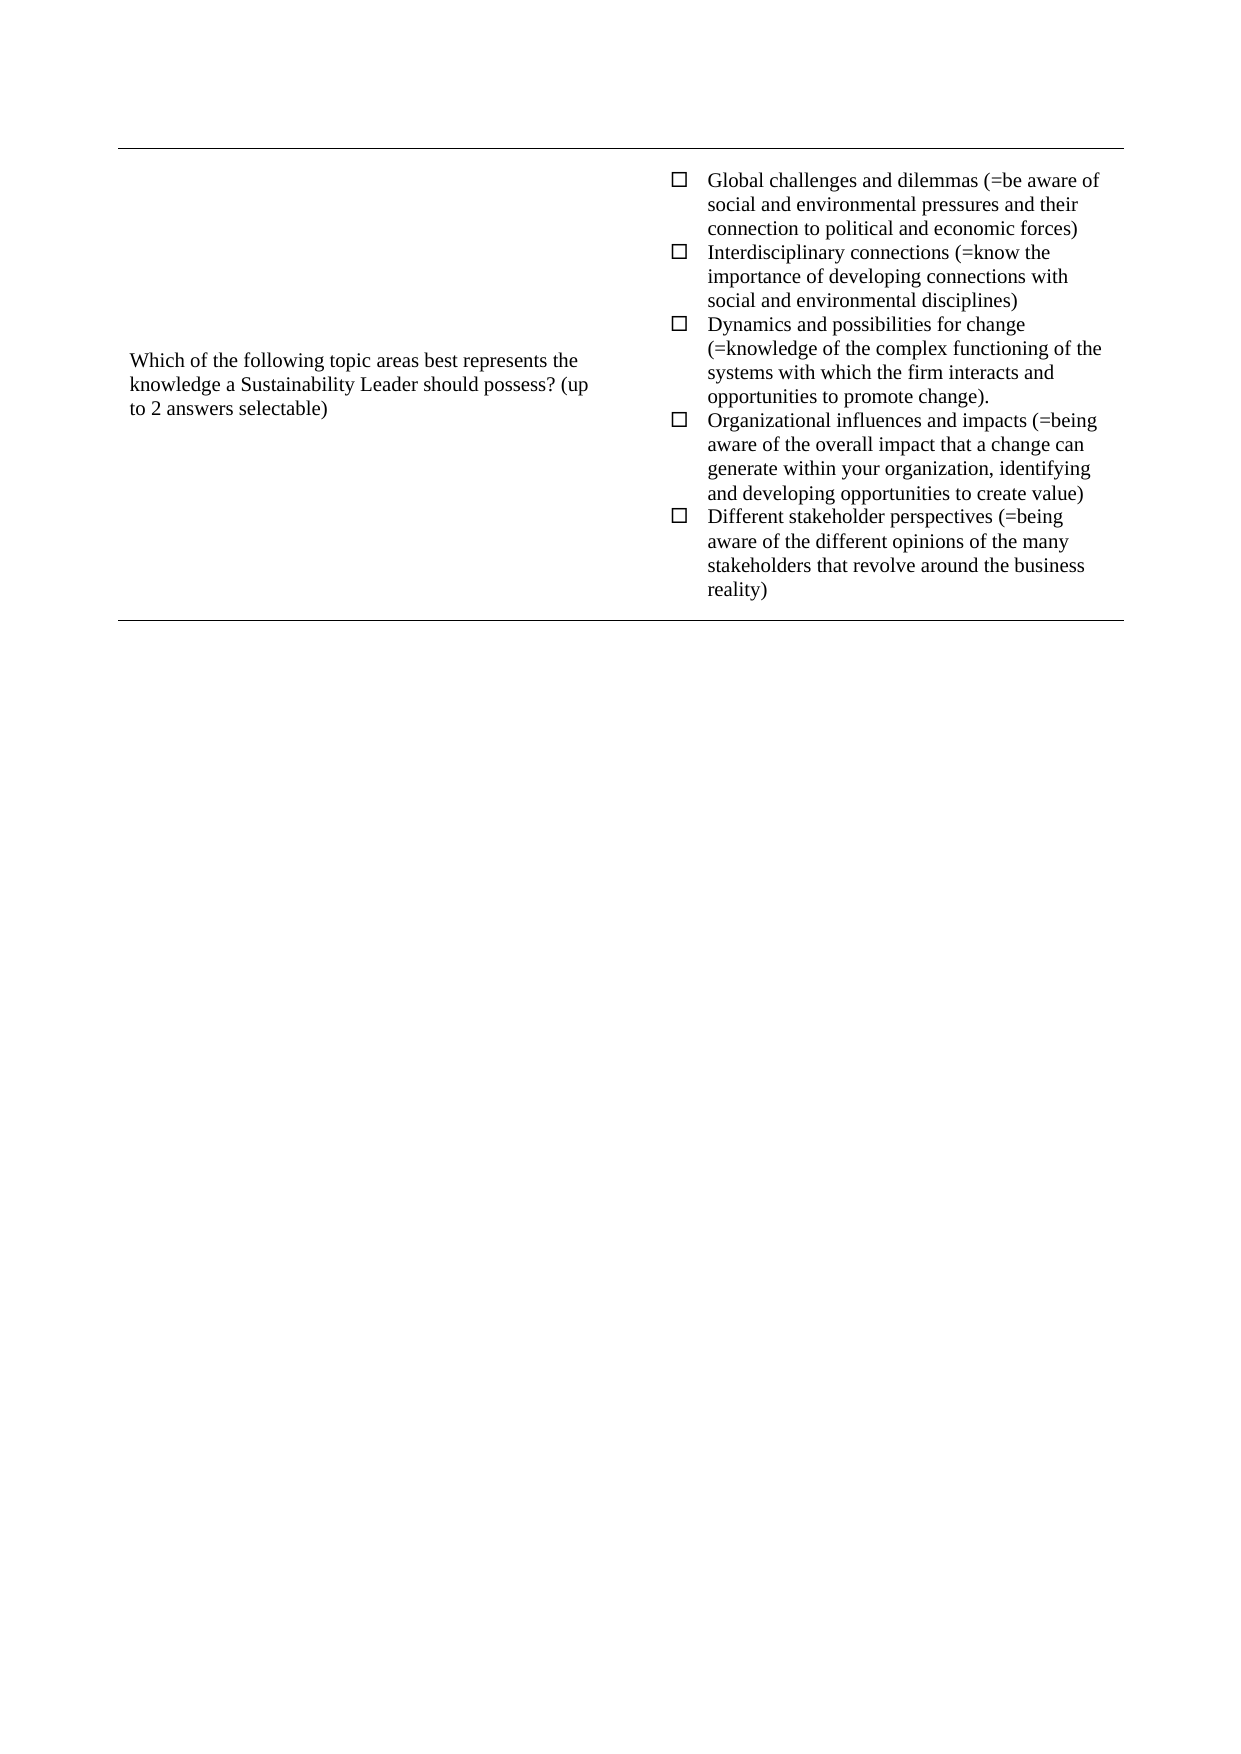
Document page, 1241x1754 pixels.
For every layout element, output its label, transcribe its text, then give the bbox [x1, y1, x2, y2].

table_cell Global challenges and dilemmas (=be aware of social and environmental pressures and their connection to political and economic forces) Interdisciplinary connections (=know the importance of developing connections with social and environmental disciplines) Dynamics and possibilities for change (=knowledge of the complex functioning of the systems with which the firm interacts and opportunities to promote change). Organizational influences and impacts (=being aware of the overall impact that a change can generate within your organization, identifying and developing opportunities to create value) Different stakeholder perspectives (=being aware of the different opinions of the many stakeholders that revolve around the business reality) [621, 149, 1124, 620]
table_cell Which of the following topic areas best represents the knowledge a Sustainability Leader should possess? (up to 2 answers selectable) [118, 149, 621, 620]
